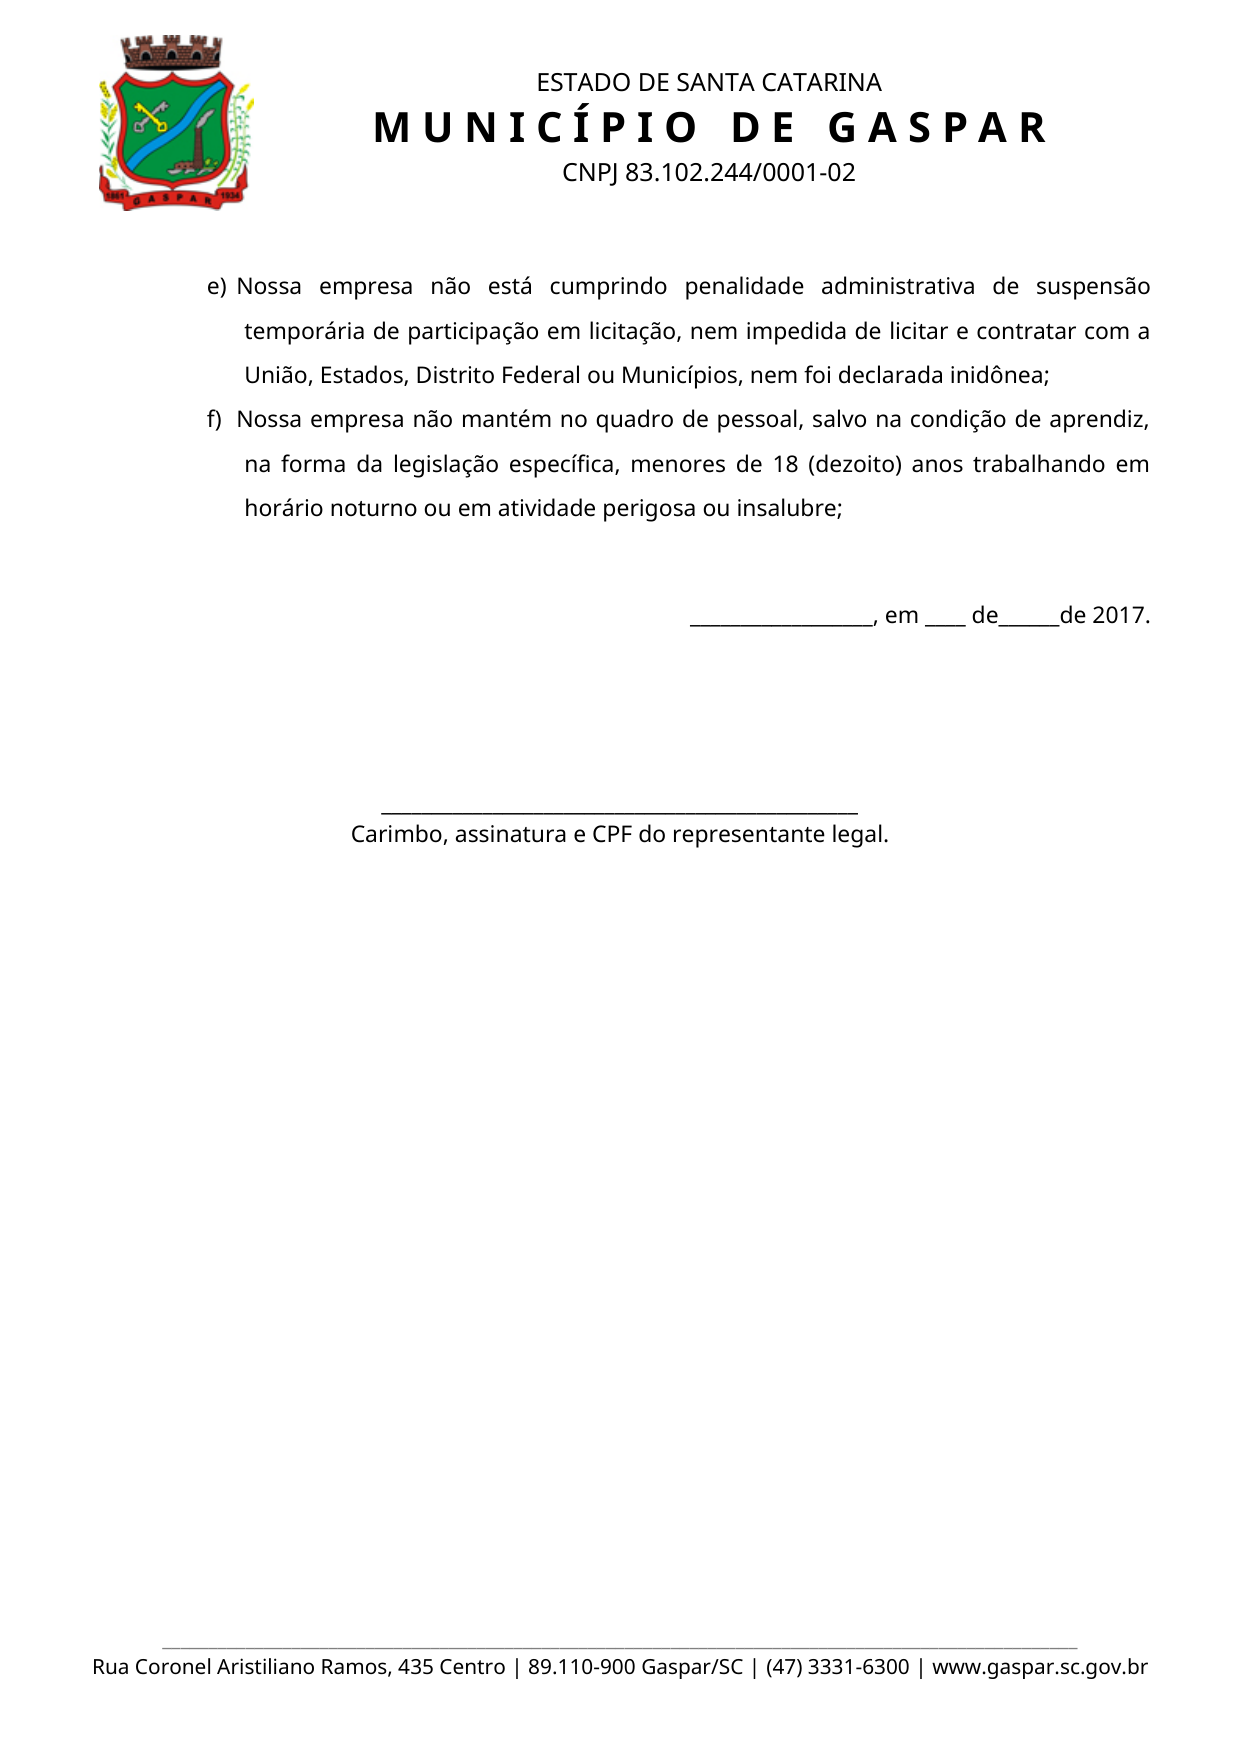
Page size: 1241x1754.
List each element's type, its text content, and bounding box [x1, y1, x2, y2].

text Carimbo, assinatura e CPF do representante legal. [88, 818, 1152, 849]
list Nossa empresa não está cumprindo penalidade administrativa de suspensão temporária de participação em licitação, nem impedida de licitar e contratar com a União, Estados, Distrito Federal ou Municípios, nem foi declarada inidônea; [207, 257, 1152, 390]
text __________________, em ____ de______de 2017. [88, 599, 1152, 630]
list Nossa empresa não mantém no quadro de pessoal, salvo na condição de aprendiz, na forma da legislação específica, menores de 18 (dezoito) anos trabalhando em horário noturno ou em atividade perigosa ou insalubre; [207, 390, 1152, 523]
text _______________________________________________ [88, 787, 1152, 818]
picture [99, 35, 254, 211]
